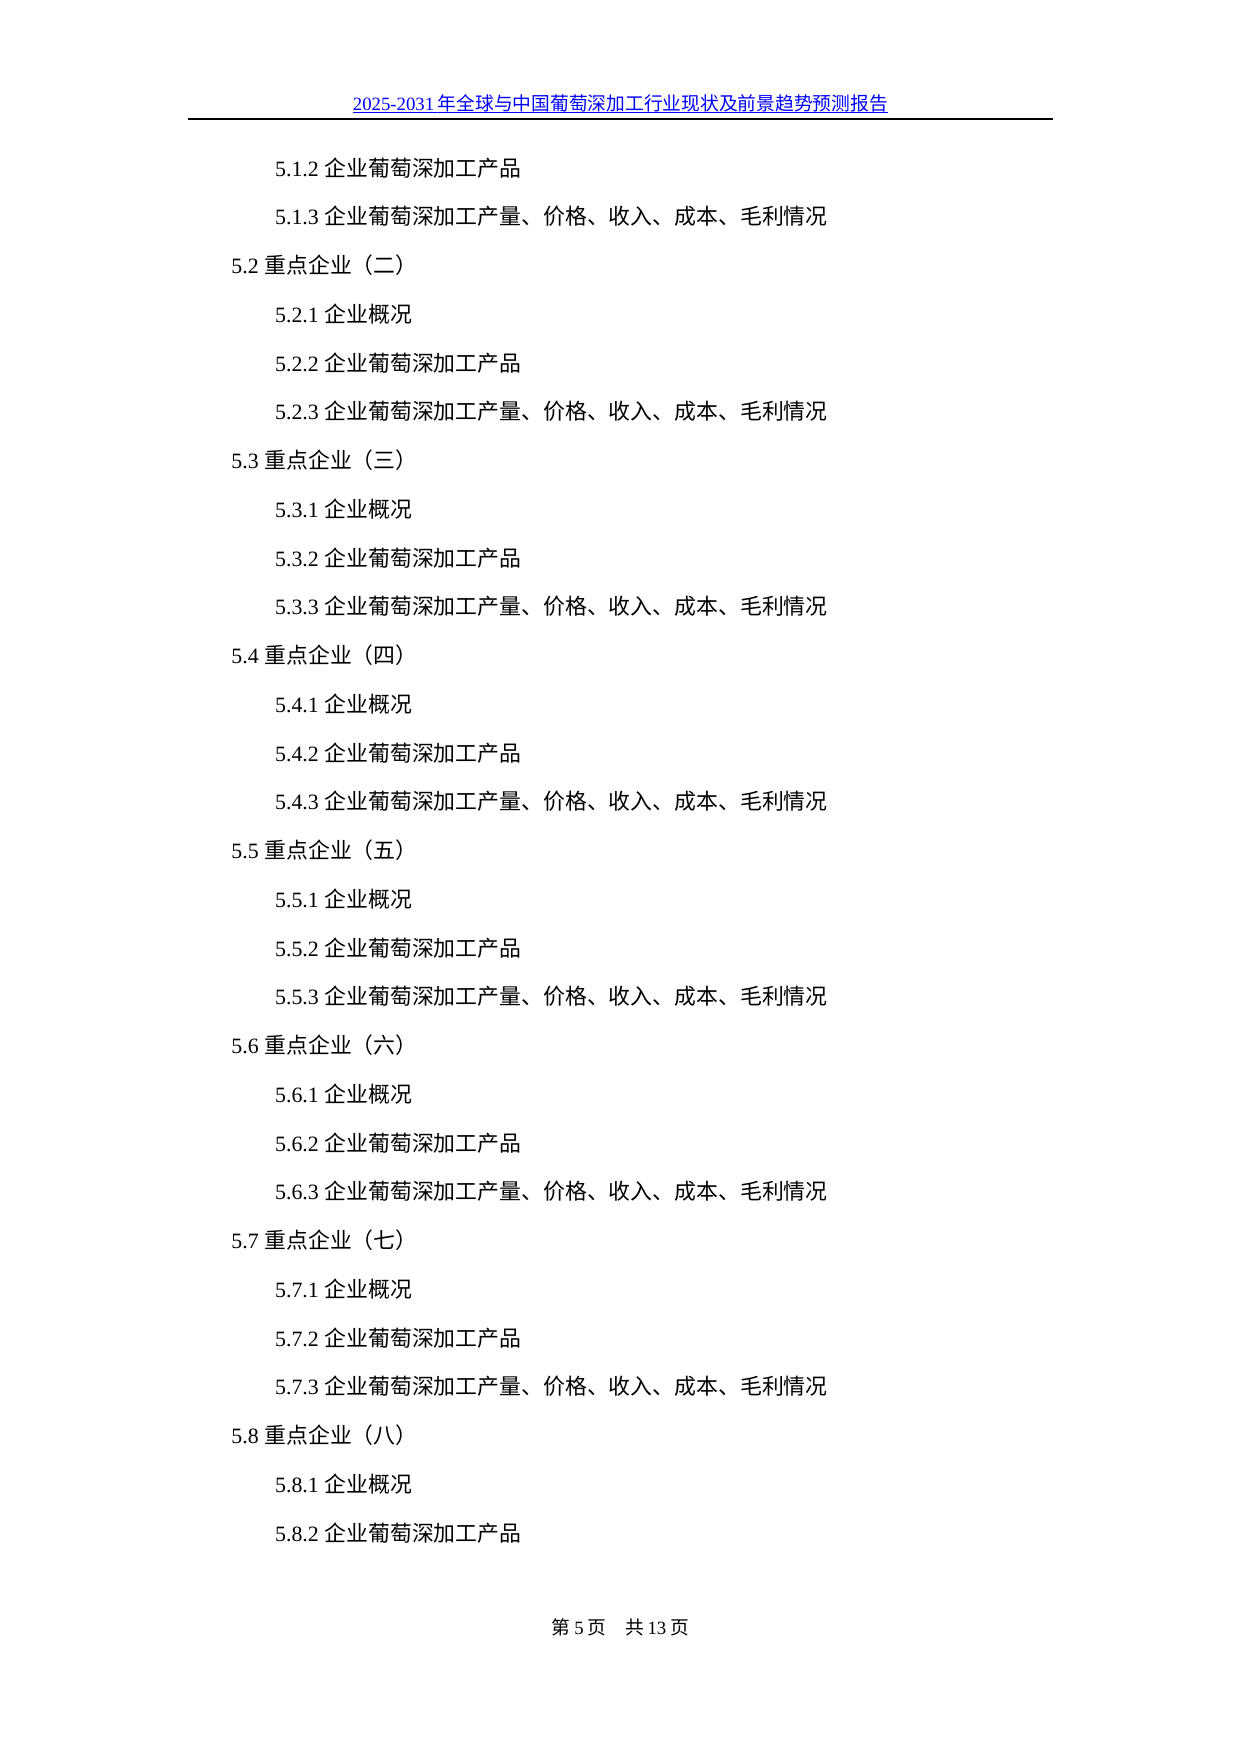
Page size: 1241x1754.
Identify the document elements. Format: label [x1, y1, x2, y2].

text [187, 150, 1053, 1548]
